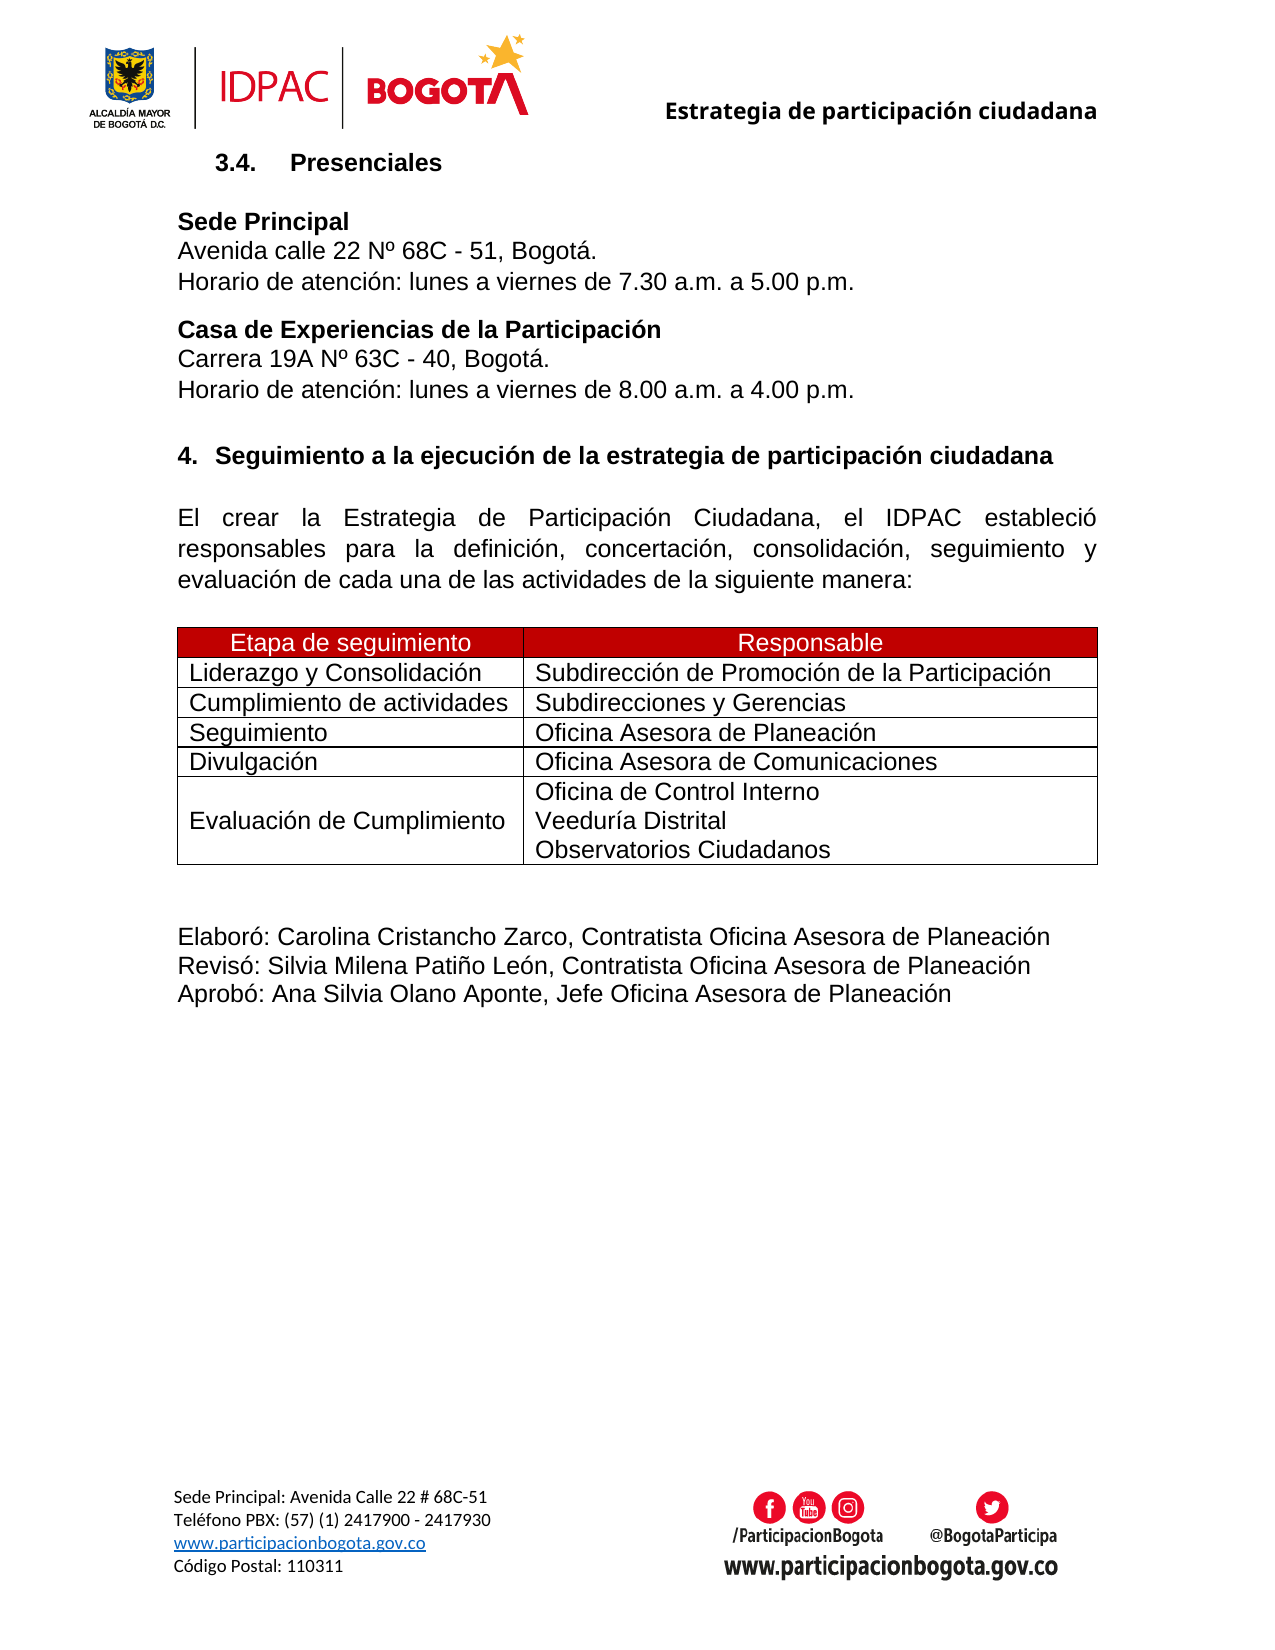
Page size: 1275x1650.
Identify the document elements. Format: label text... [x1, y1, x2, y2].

table_cell Subdirecciones y Gerencias [524, 688, 1097, 717]
subtitle Seguimiento a la ejecución de la estrategia de participación ciudadana [177, 441, 1098, 470]
table_cell Subdirección de Promoción de la Participación [524, 658, 1097, 687]
table_cell Cumplimiento de actividades [178, 688, 523, 717]
text Carrera 19A Nº 63C - 40, Bogotá. [177, 344, 1098, 372]
text Sede Principal [177, 207, 1098, 236]
table_cell Divulgación [178, 748, 523, 776]
text Aprobó: Ana Silvia Olano Aponte, Jefe Oficina Asesora de Planeación [177, 979, 1098, 1008]
text Revisó: Silvia Milena Patiño León, Contratista Oficina Asesora de Planeación [177, 951, 1098, 979]
text Casa de Experiencias de la Participación [177, 315, 1098, 344]
text Elaboró: Carolina Cristancho Zarco, Contratista Oficina Asesora de Planeación [177, 922, 1098, 951]
picture [79, 14, 546, 148]
subtitle Presenciales [215, 148, 1098, 176]
text Horario de atención: lunes a viernes de 7.30 a.m. a 5.00 p.m. [177, 267, 1098, 296]
table_header Responsable [524, 628, 1097, 657]
table_cell Oficina Asesora de Planeación [524, 718, 1097, 746]
table_cell Oficina Asesora de Comunicaciones [524, 748, 1097, 776]
text Avenida calle 22 Nº 68C - 51, Bogotá. [177, 236, 1098, 265]
picture [720, 1485, 1065, 1587]
table_cell Evaluación de Cumplimiento [178, 777, 523, 863]
text El crear la Estrategia de Participación Ciudadana, el IDPAC estableció responsables para la definición, concertación, consolidación, seguimiento y evaluación de cada una de las actividades de la siguiente manera: [177, 503, 1098, 594]
text Horario de atención: lunes a viernes de 8.00 a.m. a 4.00 p.m. [177, 375, 1098, 403]
table_header Etapa de seguimiento [178, 628, 523, 657]
table_cell Oficina de Control Interno Veeduría Distrital Observatorios Ciudadanos [524, 777, 1097, 863]
table_cell Liderazgo y Consolidación [178, 658, 523, 687]
table_cell Seguimiento [178, 718, 523, 746]
